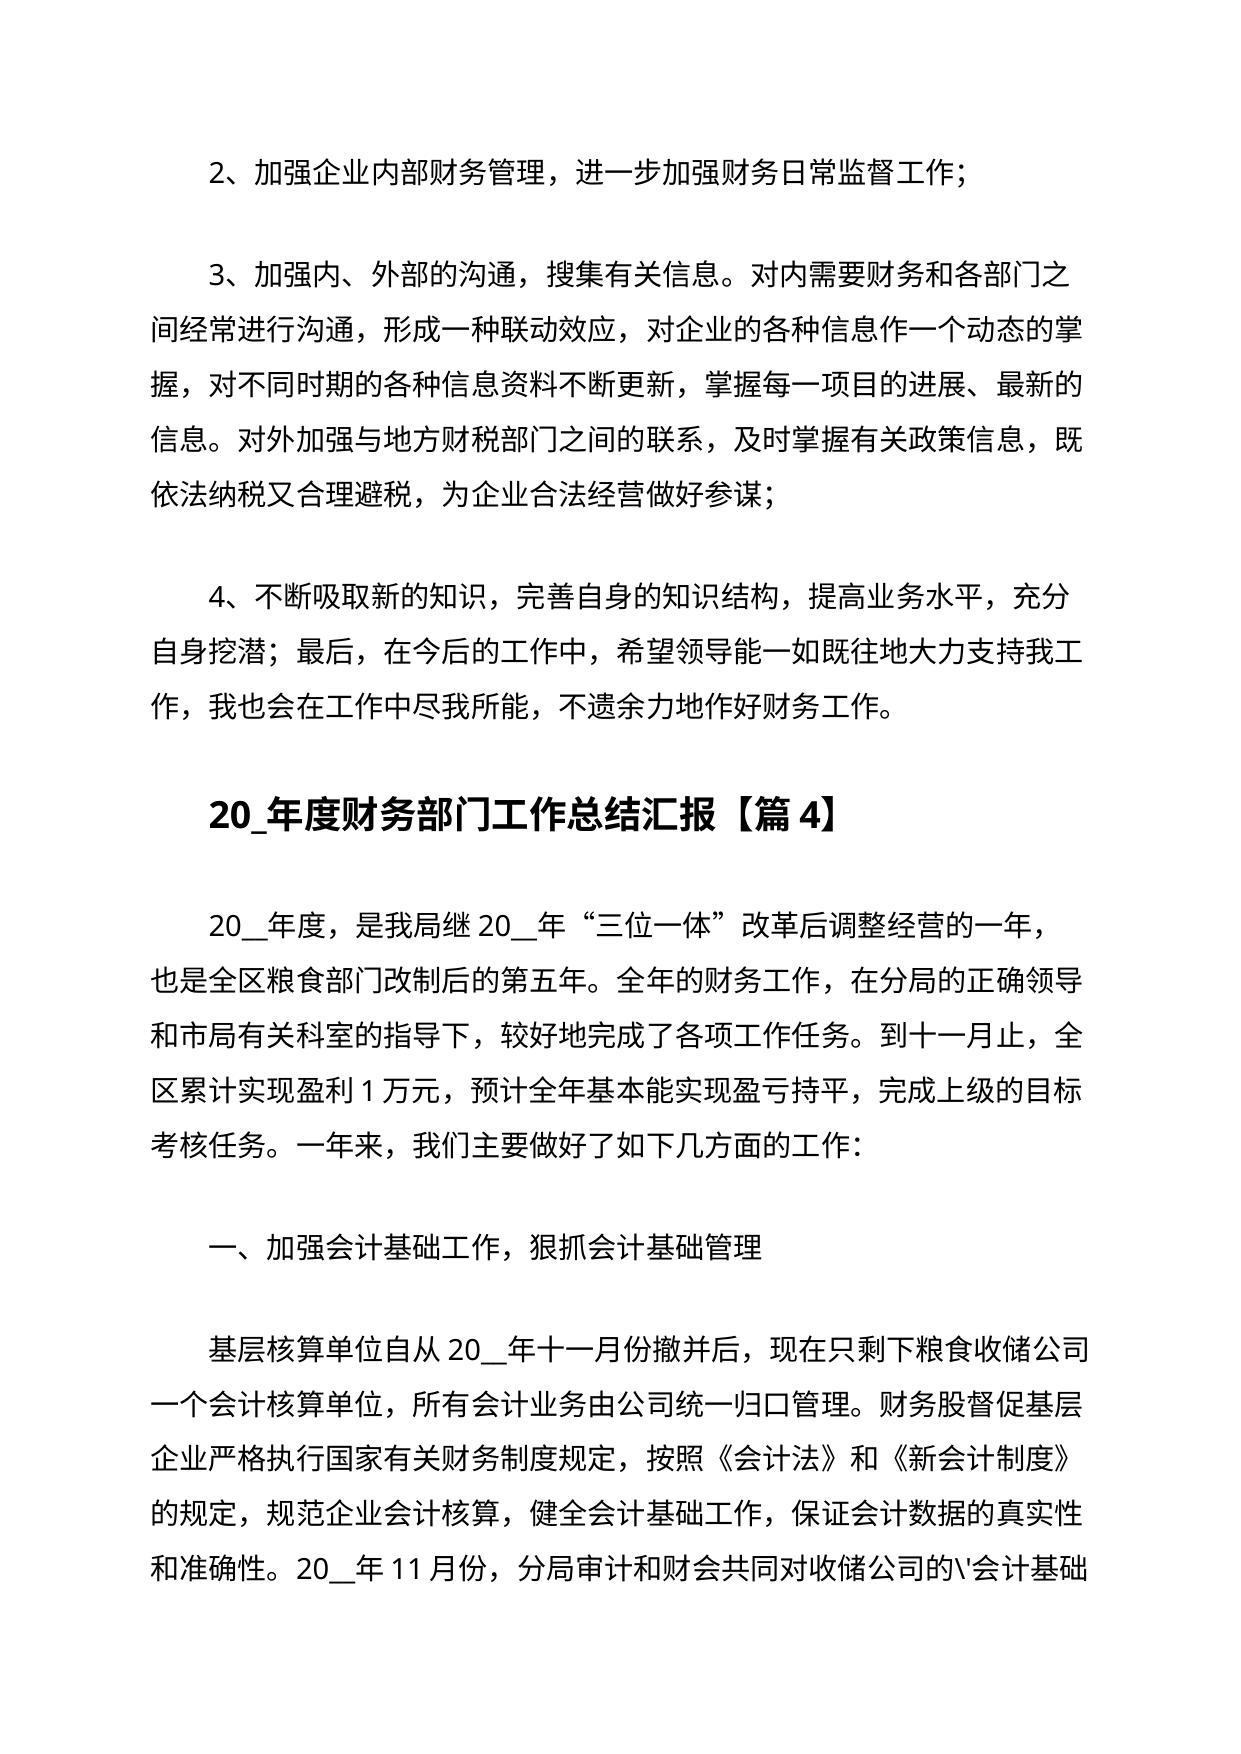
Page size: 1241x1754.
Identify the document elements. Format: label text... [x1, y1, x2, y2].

text 3、加强内、外部的沟通，搜集有关信息。对内需要财务和各部门之间经常进行沟通，形成一种联动效应，对企业的各种信息作一个动态的掌握，对不同时期的各种信息资料不断更新，掌握每一项目的进展、最新的信息。对外加强与地方财税部门之间的联系，及时掌握有关政策信息，既依法纳税又合理避税，为企业合法经营做好参谋； [150, 252, 1090, 514]
text 20_年度财务部门工作总结汇报【篇4】 [150, 785, 1090, 839]
text 一、加强会计基础工作，狠抓会计基础管理 [150, 1224, 1090, 1267]
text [150, 1326, 1090, 1588]
text 20__年度，是我局继20__年“三位一体”改革后调整经营的一年，也是全区粮食部门改制后的第五年。全年的财务工作，在分局的正确领导和市局有关科室的指导下，较好地完成了各项工作任务。到十一月止，全区累计实现盈利1万元，预计全年基本能实现盈亏持平，完成上级的目标考核任务。一年来，我们主要做好了如下几方面的工作： [150, 903, 1090, 1165]
text 4、不断吸取新的知识，完善自身的知识结构，提高业务水平，充分自身挖潜；最后，在今后的工作中，希望领导能一如既往地大力支持我工作，我也会在工作中尽我所能，不遗余力地作好财务工作。 [150, 573, 1090, 726]
text 2、加强企业内部财务管理，进一步加强财务日常监督工作； [150, 150, 1090, 192]
